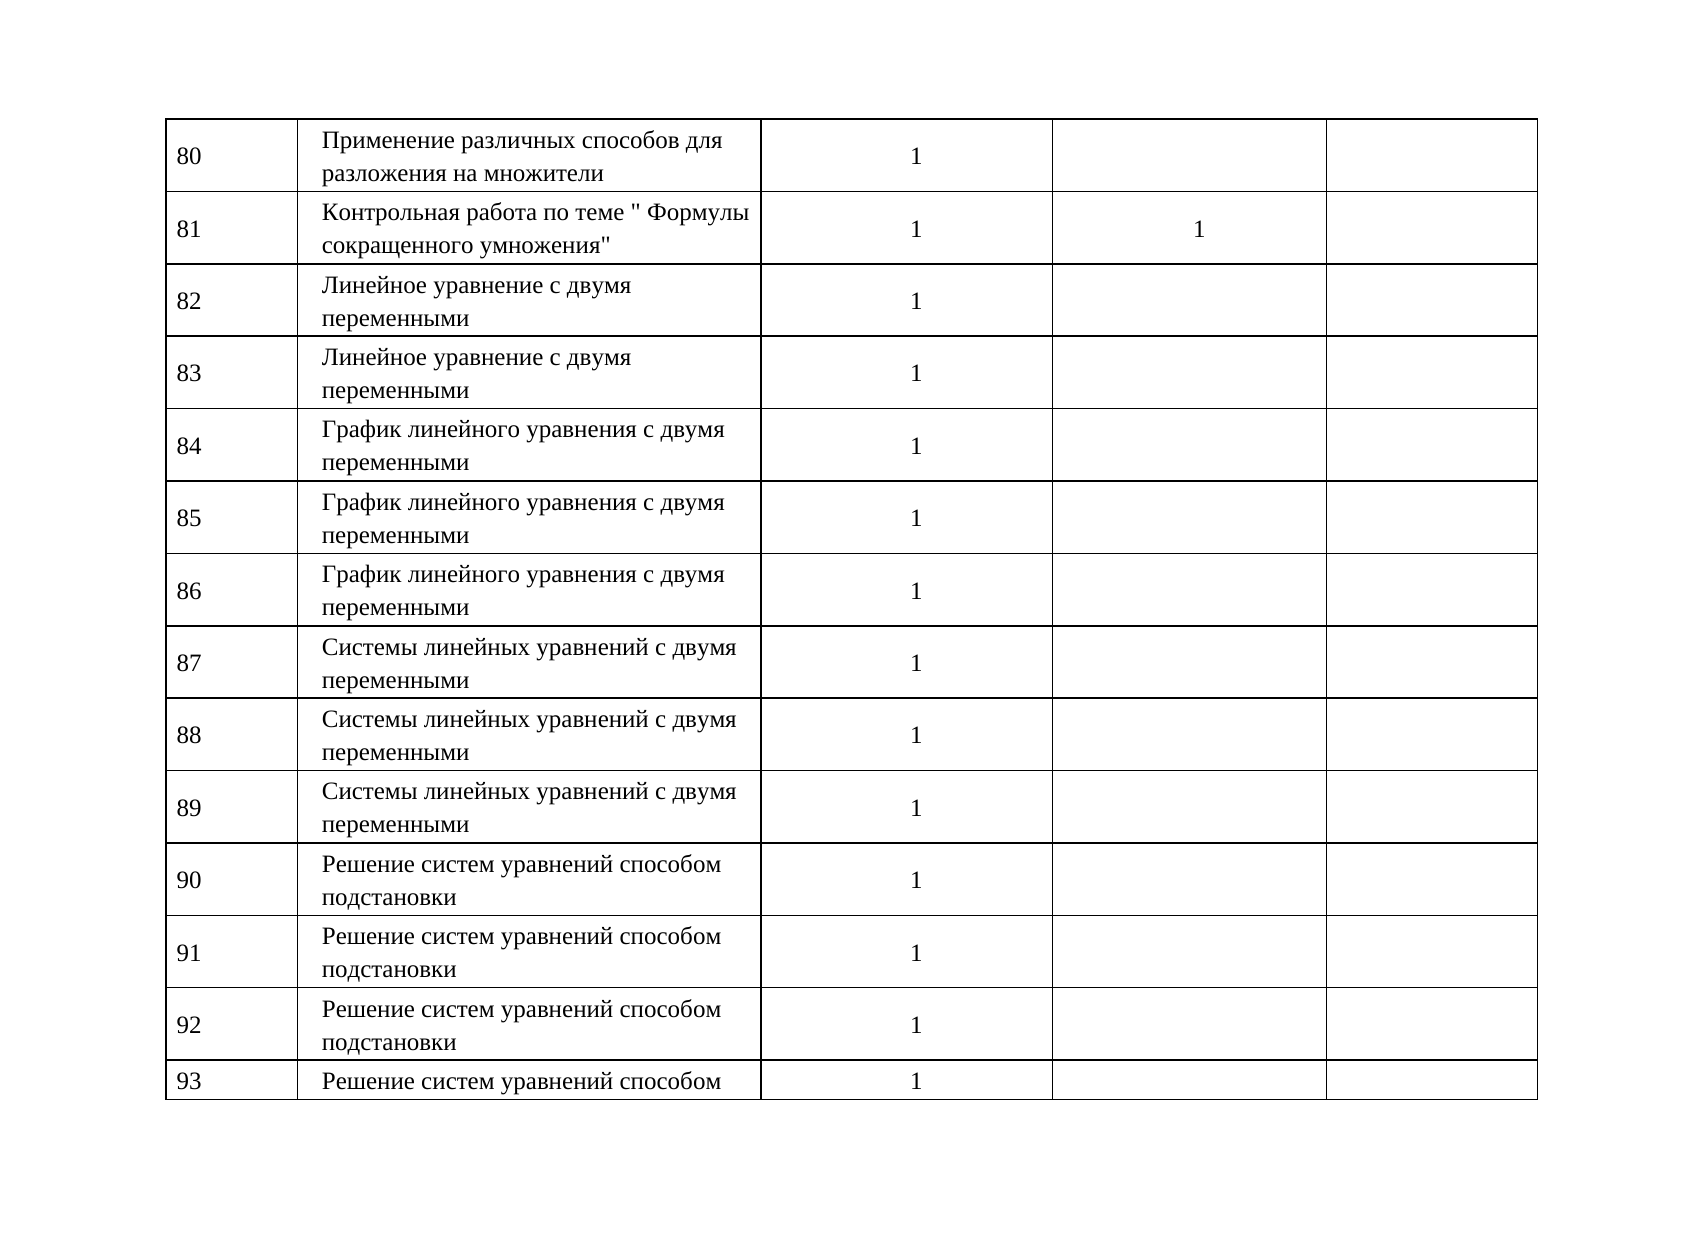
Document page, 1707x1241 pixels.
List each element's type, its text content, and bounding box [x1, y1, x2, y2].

table_cell График линейного уравнения с двумя переменными [298, 554, 760, 625]
table_cell Решение систем уравнений способом подстановки [298, 844, 760, 914]
table_cell 86 [167, 554, 297, 625]
table_cell [1053, 916, 1326, 987]
table_cell Линейное уравнение с двумя переменными [298, 265, 760, 335]
table_cell 1 [762, 409, 1052, 480]
table_cell 1 [1053, 192, 1326, 263]
table_cell 1 [762, 192, 1052, 263]
table_cell [1053, 409, 1326, 480]
table_cell [1053, 988, 1326, 1059]
table_cell 89 [167, 771, 297, 842]
table_cell 85 [167, 482, 297, 552]
table_cell [1327, 554, 1537, 625]
table_cell 82 [167, 265, 297, 335]
table_cell [1327, 120, 1537, 191]
table_cell [1053, 554, 1326, 625]
table_cell [1327, 771, 1537, 842]
table_cell [1053, 699, 1326, 770]
table_cell [1327, 192, 1537, 263]
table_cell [298, 120, 760, 191]
table_cell 84 [167, 409, 297, 480]
table_cell 1 [762, 1061, 1052, 1099]
table_cell [1327, 699, 1537, 770]
table_cell [1327, 916, 1537, 987]
table_cell 1 [762, 699, 1052, 770]
table_cell График линейного уравнения с двумя переменными [298, 482, 760, 552]
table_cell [298, 1061, 760, 1099]
table_cell [1053, 120, 1326, 191]
table_cell 1 [762, 265, 1052, 335]
table_cell [1327, 409, 1537, 480]
table_cell 1 [762, 120, 1052, 191]
table_cell Решение систем уравнений способом подстановки [298, 988, 760, 1059]
table_cell [1053, 844, 1326, 914]
table_cell 1 [762, 988, 1052, 1059]
table_cell Системы линейных уравнений с двумя переменными [298, 771, 760, 842]
table_cell 1 [762, 844, 1052, 914]
table_cell 88 [167, 699, 297, 770]
table_cell 1 [762, 771, 1052, 842]
table_cell 87 [167, 627, 297, 697]
table_cell 1 [762, 916, 1052, 987]
table_cell [1327, 844, 1537, 914]
table_cell Решение систем уравнений способом подстановки [298, 916, 760, 987]
table_cell График линейного уравнения с двумя переменными [298, 409, 760, 480]
table_cell 83 [167, 337, 297, 408]
table_cell [1327, 988, 1537, 1059]
table_cell 1 [762, 554, 1052, 625]
table_cell [1053, 265, 1326, 335]
table_cell [1327, 337, 1537, 408]
table_cell Линейное уравнение с двумя переменными [298, 337, 760, 408]
table_cell 92 [167, 988, 297, 1059]
table_cell [1327, 265, 1537, 335]
table_cell [1053, 337, 1326, 408]
table_cell 91 [167, 916, 297, 987]
table_cell 81 [167, 192, 297, 263]
table_cell [1327, 482, 1537, 552]
table_cell [1053, 1061, 1326, 1099]
table_cell [1327, 1061, 1537, 1099]
table_cell [1053, 771, 1326, 842]
table_cell Контрольная работа по теме " Формулы сокращенного умножения" [298, 192, 760, 263]
table_cell 93 [167, 1061, 297, 1099]
table_cell 80 [167, 120, 297, 191]
table_cell [1053, 482, 1326, 552]
table_cell 90 [167, 844, 297, 914]
table_cell Системы линейных уравнений с двумя переменными [298, 699, 760, 770]
table_cell [1053, 627, 1326, 697]
table_cell [1327, 627, 1537, 697]
table_cell 1 [762, 627, 1052, 697]
table_cell 1 [762, 482, 1052, 552]
table_cell 1 [762, 337, 1052, 408]
table_cell Системы линейных уравнений с двумя переменными [298, 627, 760, 697]
